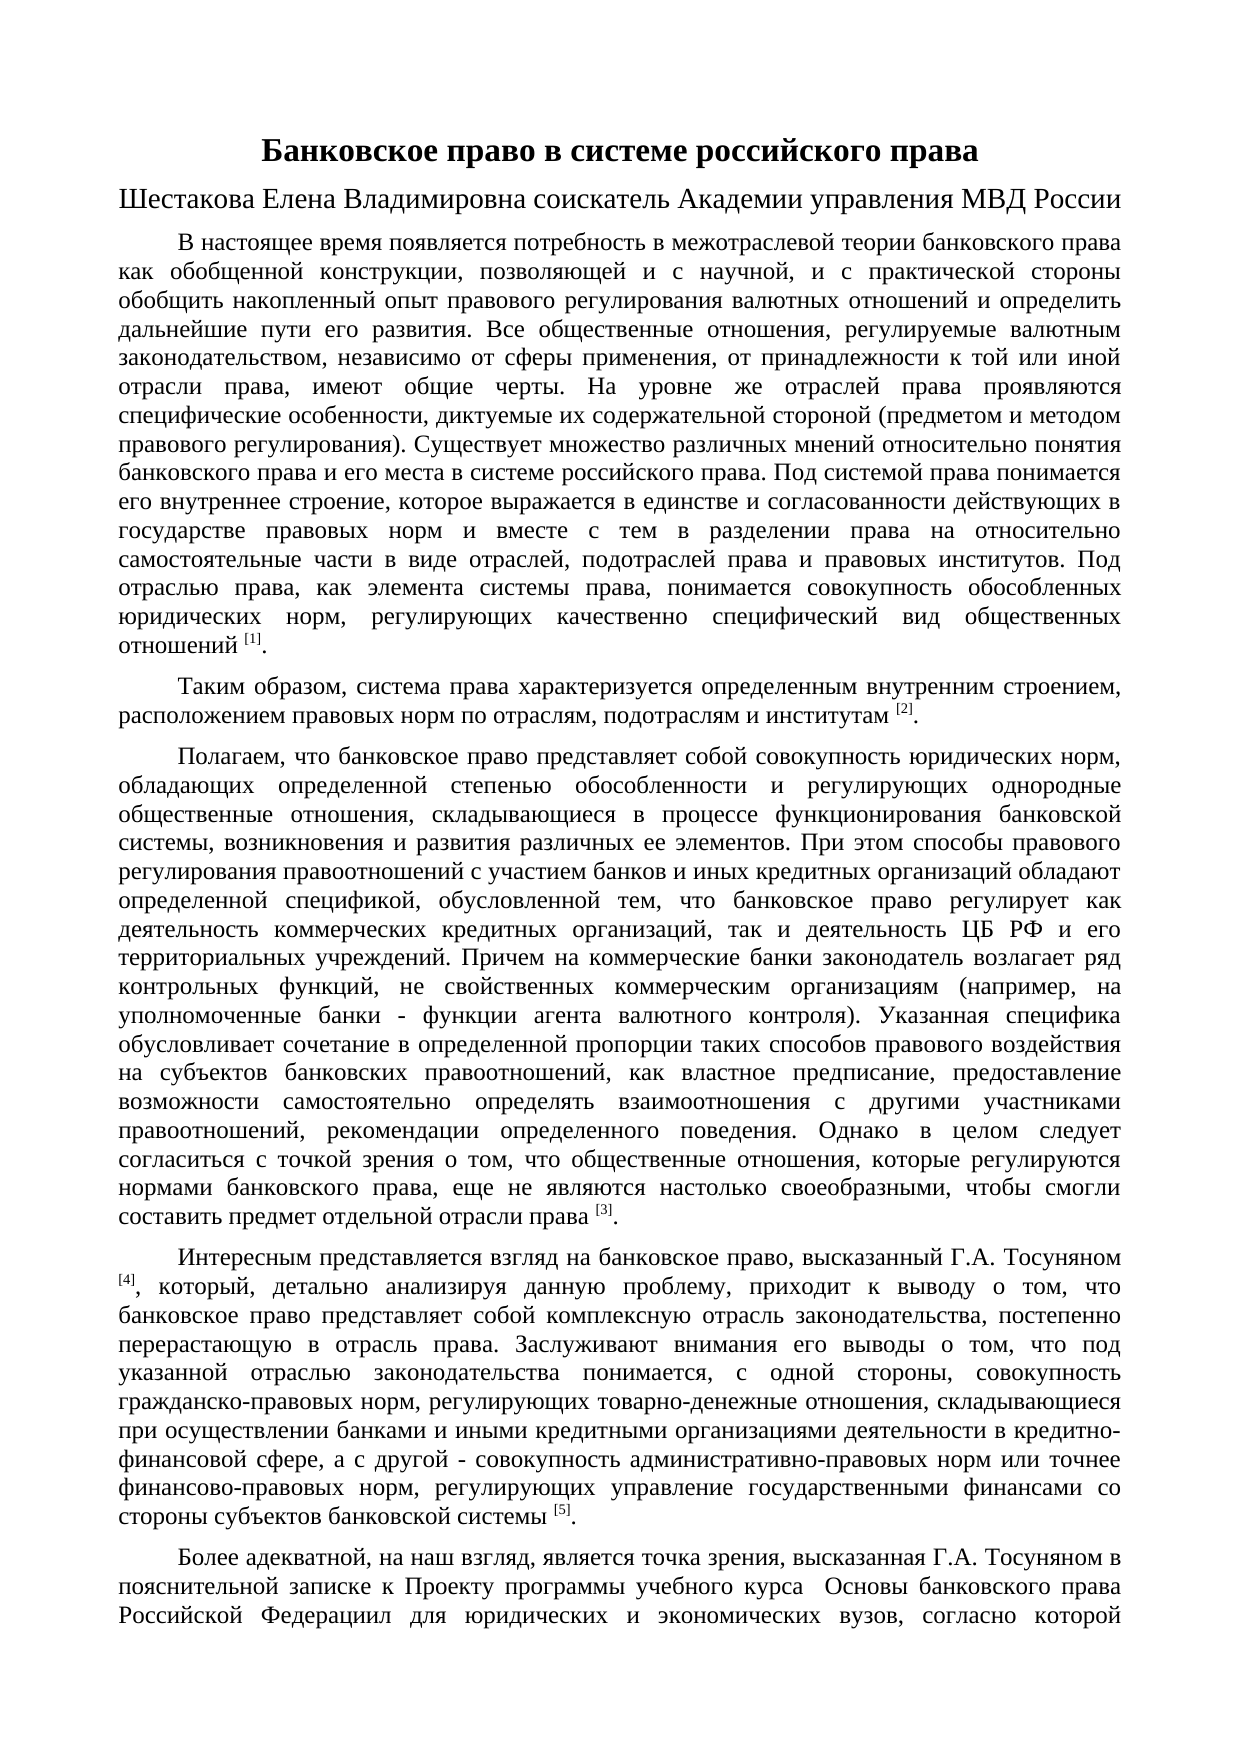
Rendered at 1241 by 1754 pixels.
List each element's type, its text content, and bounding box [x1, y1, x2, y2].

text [118, 1542, 1122, 1629]
text Шестакова Елена Владимировна соискатель Академии управления МВД России [118, 181, 1122, 215]
text Интересным представляется взгляд на банковское право, высказанный Г.А. Тосуняном [4], который, детально анализируя данную проблему, приходит к выводу о том, что банковское право представляет собой комплексную отрасль законодательства, постепенно перерастающую в отрасль права. Заслуживают внимания его выводы о том, что под указанной отраслью законодательства понимается, с одной стороны, совокупность гражданско-правовых норм, регулирующих товарно-денежные отношения, складывающиеся при осуществлении банками и иными кредитными организациями деятельности в кредитно-финансовой сфере, а с другой - совокупность административно-правовых норм или точнее финансово-правовых норм, регулирующих управление государственными финансами со стороны субъектов банковской системы [5]. [118, 1242, 1122, 1530]
text В настоящее время появляется потребность в межотраслевой теории банковского права как обобщенной конструкции, позволяющей и с научной, и с практической стороны обобщить накопленный опыт правового регулирования валютных отношений и определить дальнейшие пути его развития. Все общественные отношения, регулируемые валютным законодательством, независимо от сферы применения, от принадлежности к той или иной отрасли права, имеют общие черты. На уровне же отраслей права проявляются специфические особенности, диктуемые их содержательной стороной (предметом и методом правового регулирования). Существует множество различных мнений относительно понятия банковского права и его места в системе российского права. Под системой права понимается его внутреннее строение, которое выражается в единстве и согласованности действующих в государстве правовых норм и вместе с тем в разделении права на относительно самостоятельные части в виде отраслей, подотраслей права и правовых институтов. Под отраслью права, как элемента системы права, понимается совокупность обособленных юридических норм, регулирующих качественно специфический вид общественных отношений [1]. [118, 227, 1122, 659]
text Банковское право в системе российского права [118, 131, 1122, 169]
text Таким образом, система права характеризуется определенным внутренним строением, расположением правовых норм по отраслям, подотраслям и институтам [2]. [118, 671, 1122, 729]
text Полагаем, что банковское право представляет собой совокупность юридических норм, обладающих определенной степенью обособленности и регулирующих однородные общественные отношения, складывающиеся в процессе функционирования банковской системы, возникновения и развития различных ее элементов. При этом способы правового регулирования правоотношений с участием банков и иных кредитных организаций обладают определенной спецификой, обусловленной тем, что банковское право регулирует как деятельность коммерческих кредитных организаций, так и деятельность ЦБ РФ и его территориальных учреждений. Причем на коммерческие банки законодатель возлагает ряд контрольных функций, не свойственных коммерческим организациям (например, на уполномоченные банки - функции агента валютного контроля). Указанная специфика обусловливает сочетание в определенной пропорции таких способов правового воздействия на субъектов банковских правоотношений, как властное предписание, предоставление возможности самостоятельно определять взаимоотношения с другими участниками правоотношений, рекомендации определенного поведения. Однако в целом следует согласиться с точкой зрения о том, что общественные отношения, которые регулируются нормами банковского права, еще не являются настолько своеобразными, чтобы смогли составить предмет отдельной отрасли права [3]. [118, 741, 1122, 1230]
